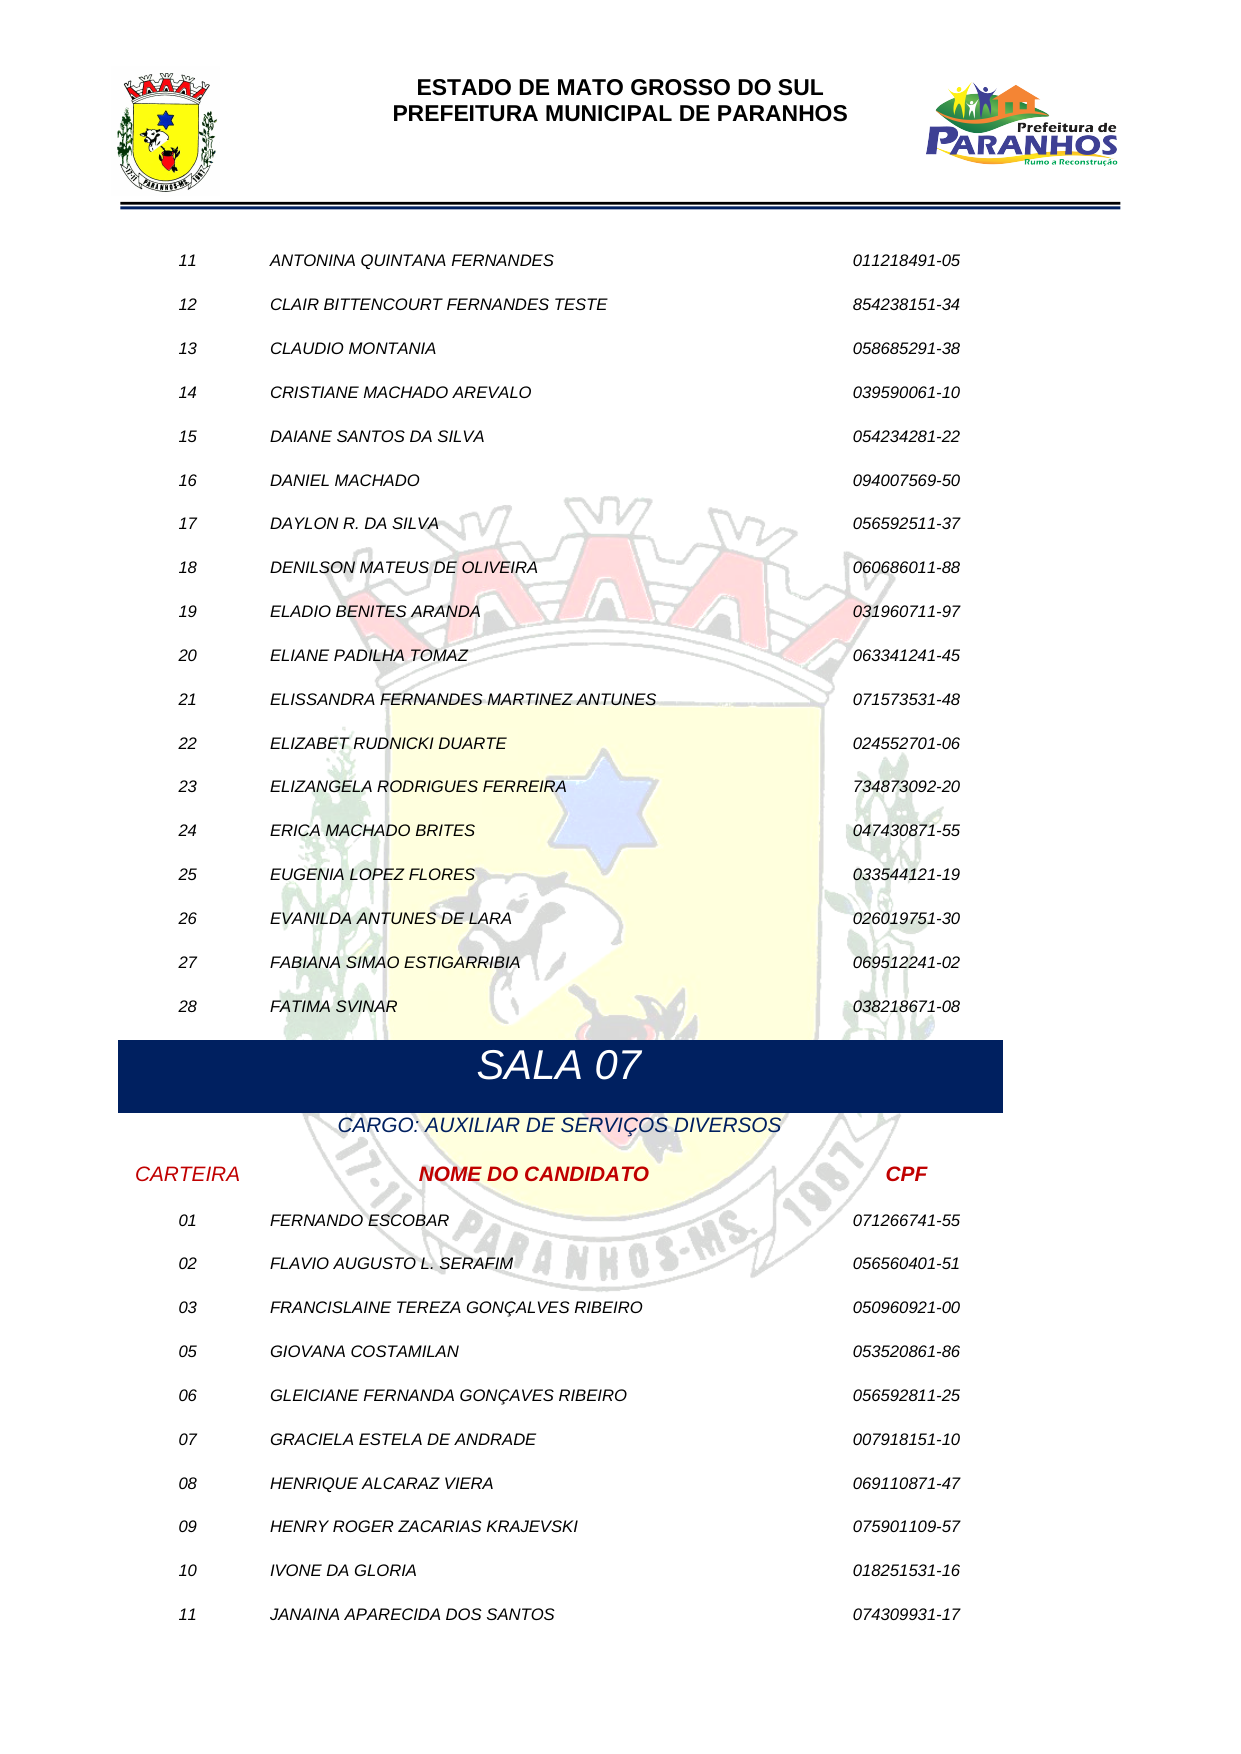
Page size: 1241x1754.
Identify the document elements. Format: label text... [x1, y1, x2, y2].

table_cell ERICA MACHADO BRITES [259, 821, 811, 865]
table_cell 05 [118, 1342, 258, 1386]
table_cell CARGO: AUXILIAR DE SERVIÇOS DIVERSOS [118, 1113, 1003, 1162]
table_cell 03 [118, 1298, 258, 1342]
table_cell SALA 07 [118, 1040, 1003, 1113]
table_cell 19 [118, 602, 258, 646]
table_cell 02 [118, 1254, 258, 1298]
table_cell 09 [118, 1517, 258, 1561]
table_cell 054234281-22 [811, 426, 1003, 470]
table_cell 007918151-10 [811, 1430, 1003, 1473]
table_cell NOME DO CANDIDATO [259, 1162, 811, 1210]
table_cell HENRIQUE ALCARAZ VIERA [259, 1474, 811, 1517]
table_cell 075901109-57 [811, 1517, 1003, 1561]
table_cell 024552701-06 [811, 734, 1003, 777]
table_cell 27 [118, 953, 258, 997]
table_cell ELIZABET RUDNICKI DUARTE [259, 734, 811, 777]
picture [922, 75, 1120, 175]
table_cell 15 [118, 426, 258, 470]
table_cell FABIANA SIMAO ESTIGARRIBIA [259, 953, 811, 997]
table_cell 25 [118, 865, 258, 909]
table_cell 071266741-55 [811, 1210, 1003, 1254]
table_cell 038218671-08 [811, 997, 1003, 1040]
table_cell 07 [118, 1430, 258, 1473]
table_cell 094007569-50 [811, 470, 1003, 514]
table_cell 069110871-47 [811, 1474, 1003, 1517]
table_cell FATIMA SVINAR [259, 997, 811, 1040]
table_cell 28 [118, 997, 258, 1040]
table_cell FERNANDO ESCOBAR [259, 1210, 811, 1254]
table_cell DANIEL MACHADO [259, 470, 811, 514]
table_cell GRACIELA ESTELA DE ANDRADE [259, 1430, 811, 1473]
table_cell 069512241-02 [811, 953, 1003, 997]
table_cell CRISTIANE MACHADO AREVALO [259, 383, 811, 426]
table_cell 22 [118, 734, 258, 777]
table_cell 16 [118, 470, 258, 514]
table_cell 026019751-30 [811, 909, 1003, 953]
table_cell ELIANE PADILHA TOMAZ [259, 646, 811, 689]
table_cell IVONE DA GLORIA [259, 1561, 811, 1605]
table_cell CLAIR BITTENCOURT FERNANDES TESTE [259, 295, 811, 339]
table_cell ELADIO BENITES ARANDA [259, 602, 811, 646]
table_cell 23 [118, 777, 258, 821]
table_cell EUGENIA LOPEZ FLORES [259, 865, 811, 909]
table_cell 074309931-17 [811, 1605, 1003, 1636]
table_cell FRANCISLAINE TEREZA GONÇALVES RIBEIRO [259, 1298, 811, 1342]
table_cell ELISSANDRA FERNANDES MARTINEZ ANTUNES [259, 690, 811, 733]
table_cell 071573531-48 [811, 690, 1003, 733]
table_cell CPF [811, 1162, 1003, 1210]
table_cell DAYLON R. DA SILVA [259, 514, 811, 558]
table_cell 063341241-45 [811, 646, 1003, 689]
table_cell 17 [118, 514, 258, 558]
table_cell 21 [118, 690, 258, 733]
table_cell 060686011-88 [811, 558, 1003, 602]
table_cell 053520861-86 [811, 1342, 1003, 1386]
table_cell 06 [118, 1386, 258, 1429]
table_cell 01 [118, 1210, 258, 1254]
table_cell 08 [118, 1474, 258, 1517]
picture [110, 66, 220, 196]
table_cell 031960711-97 [811, 602, 1003, 646]
table_cell 047430871-55 [811, 821, 1003, 865]
table_cell CARTEIRA [118, 1162, 258, 1210]
table_cell 058685291-38 [811, 339, 1003, 383]
table_cell 033544121-19 [811, 865, 1003, 909]
table_cell 26 [118, 909, 258, 953]
table_cell 039590061-10 [811, 383, 1003, 426]
table_cell JANAINA APARECIDA DOS SANTOS [259, 1605, 811, 1636]
table_cell 056592511-37 [811, 514, 1003, 558]
table_cell 10 [118, 1561, 258, 1605]
table_cell 734873092-20 [811, 777, 1003, 821]
table_cell 011218491-05 [811, 251, 1003, 295]
table_cell EVANILDA ANTUNES DE LARA [259, 909, 811, 953]
table_cell GLEICIANE FERNANDA GONÇAVES RIBEIRO [259, 1386, 811, 1429]
table_cell ELIZANGELA RODRIGUES FERREIRA [259, 777, 811, 821]
table_cell 854238151-34 [811, 295, 1003, 339]
table_cell 12 [118, 295, 258, 339]
table_cell 056592811-25 [811, 1386, 1003, 1429]
table_cell 14 [118, 383, 258, 426]
table_cell 20 [118, 646, 258, 689]
table_cell 24 [118, 821, 258, 865]
table_cell ANTONINA QUINTANA FERNANDES [259, 251, 811, 295]
table_cell DENILSON MATEUS DE OLIVEIRA [259, 558, 811, 602]
table_cell GIOVANA COSTAMILAN [259, 1342, 811, 1386]
table_cell DAIANE SANTOS DA SILVA [259, 426, 811, 470]
table_cell 11 [118, 251, 258, 295]
table_cell 11 [118, 1605, 258, 1636]
table_cell 18 [118, 558, 258, 602]
table_cell 018251531-16 [811, 1561, 1003, 1605]
table_cell CLAUDIO MONTANIA [259, 339, 811, 383]
table_cell 050960921-00 [811, 1298, 1003, 1342]
table_cell 056560401-51 [811, 1254, 1003, 1298]
table_cell 13 [118, 339, 258, 383]
table_cell HENRY ROGER ZACARIAS KRAJEVSKI [259, 1517, 811, 1561]
table_cell FLAVIO AUGUSTO L. SERAFIM [259, 1254, 811, 1298]
